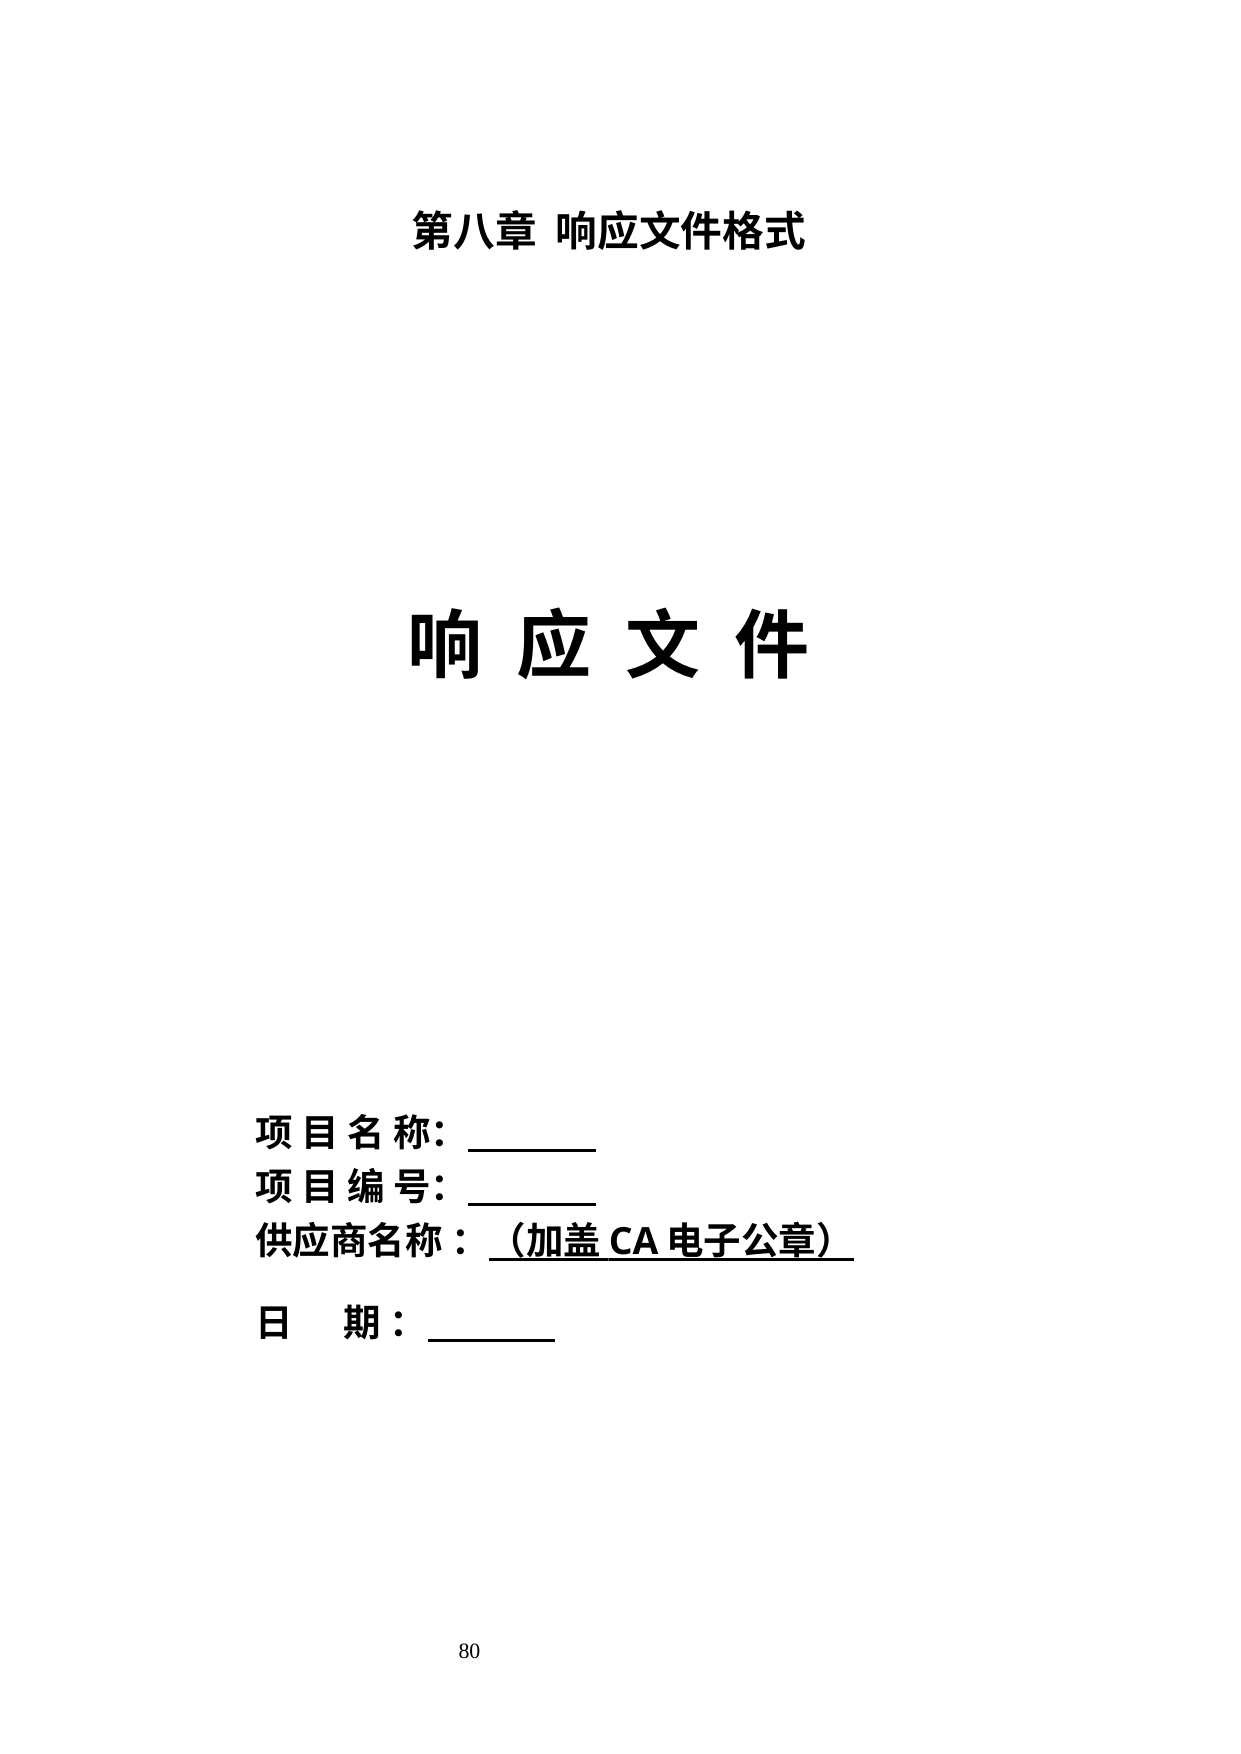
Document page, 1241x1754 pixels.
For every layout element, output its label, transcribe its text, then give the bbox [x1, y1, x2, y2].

text 日 期 ： [142, 1293, 1075, 1347]
text 项 目 名 称： [142, 1103, 1075, 1157]
text 响 应 文 件 [142, 585, 1075, 694]
subtitle 第八章 响应文件格式 [142, 198, 1075, 258]
text 项 目 编 号： [142, 1157, 1075, 1211]
text 供应商名称 ：（加盖CA电子公章） [142, 1211, 1075, 1266]
